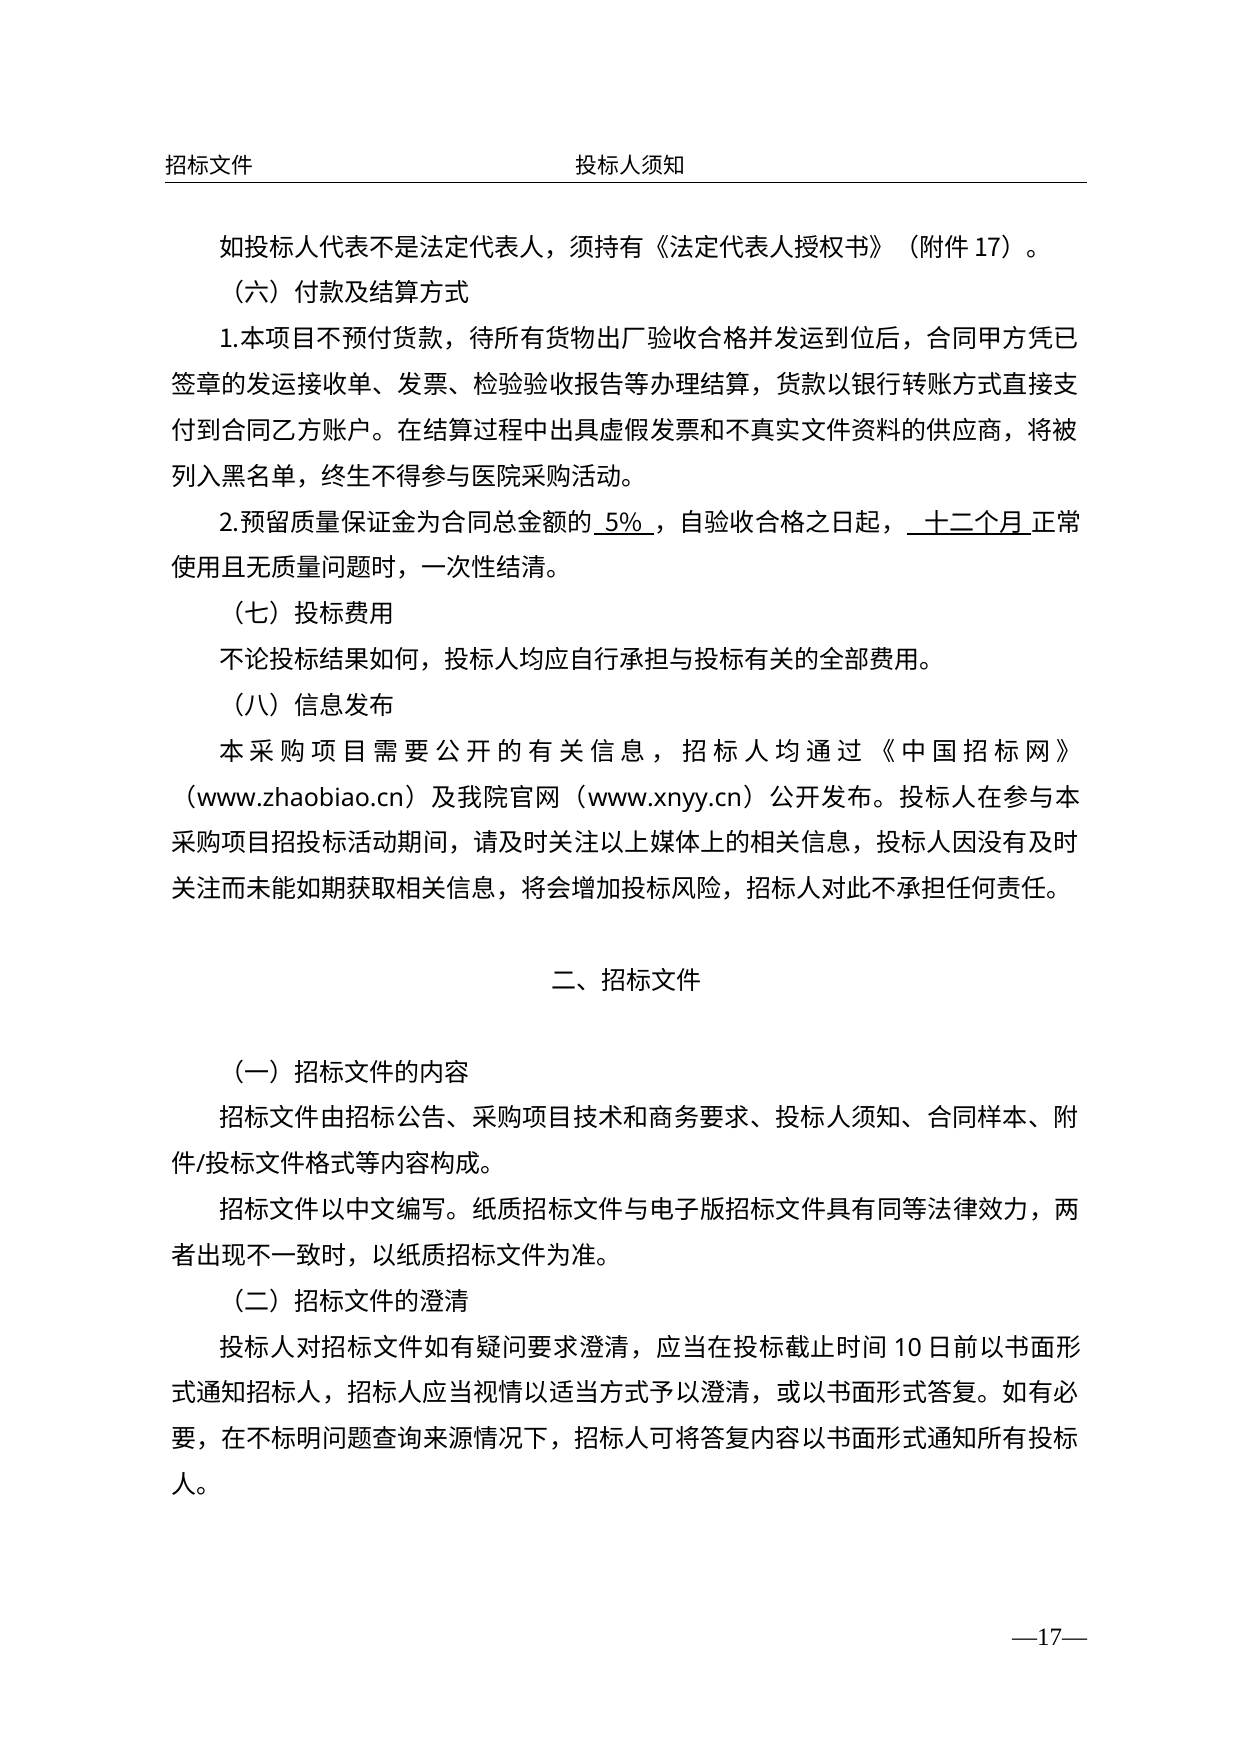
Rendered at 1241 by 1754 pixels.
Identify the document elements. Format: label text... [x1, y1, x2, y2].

text 不论投标结果如何，投标人均应自行承担与投标有关的全部费用。 [171, 632, 1081, 678]
text 二、招标文件 [171, 953, 1081, 998]
text 如投标人代表不是法定代表人，须持有《法定代表人授权书》（附件17）。 [171, 219, 1081, 265]
text 1.本项目不预付货款，待所有货物出厂验收合格并发运到位后，合同甲方凭已签章的发运接收单、发票、检验验收报告等办理结算，货款以银行转账方式直接支付到合同乙方账户。在结算过程中出具虚假发票和不真实文件资料的供应商，将被列入黑名单，终生不得参与医院采购活动。 [171, 311, 1081, 494]
text 本采购项目需要公开的有关信息，招标人均通过《中国招标网》（www.zhaobiao.cn）及我院官网（www.xnyy.cn）公开发布。投标人在参与本采购项目招投标活动期间，请及时关注以上媒体上的相关信息，投标人因没有及时关注而未能如期获取相关信息，将会增加投标风险，招标人对此不承担任何责任。 [171, 723, 1081, 907]
text （一）招标文件的内容 [171, 1044, 1081, 1090]
text （二）招标文件的澄清 [171, 1273, 1081, 1319]
text （六）付款及结算方式 [171, 265, 1081, 311]
text （八）信息发布 [171, 678, 1081, 723]
text （七）投标费用 [171, 586, 1081, 632]
text 招标文件以中文编写。纸质招标文件与电子版招标文件具有同等法律效力，两者出现不一致时，以纸质招标文件为准。 [171, 1182, 1081, 1273]
text 投标人对招标文件如有疑问要求澄清，应当在投标截止时间10日前以书面形式通知招标人，招标人应当视情以适当方式予以澄清，或以书面形式答复。如有必要，在不标明问题查询来源情况下，招标人可将答复内容以书面形式通知所有投标人。 [171, 1319, 1081, 1503]
text 2.预留质量保证金为合同总金额的 5% ，自验收合格之日起， 十二个月 正常使用且无质量问题时，一次性结清。 [171, 494, 1081, 586]
text 招标文件由招标公告、采购项目技术和商务要求、投标人须知、合同样本、附件/投标文件格式等内容构成。 [171, 1090, 1081, 1182]
